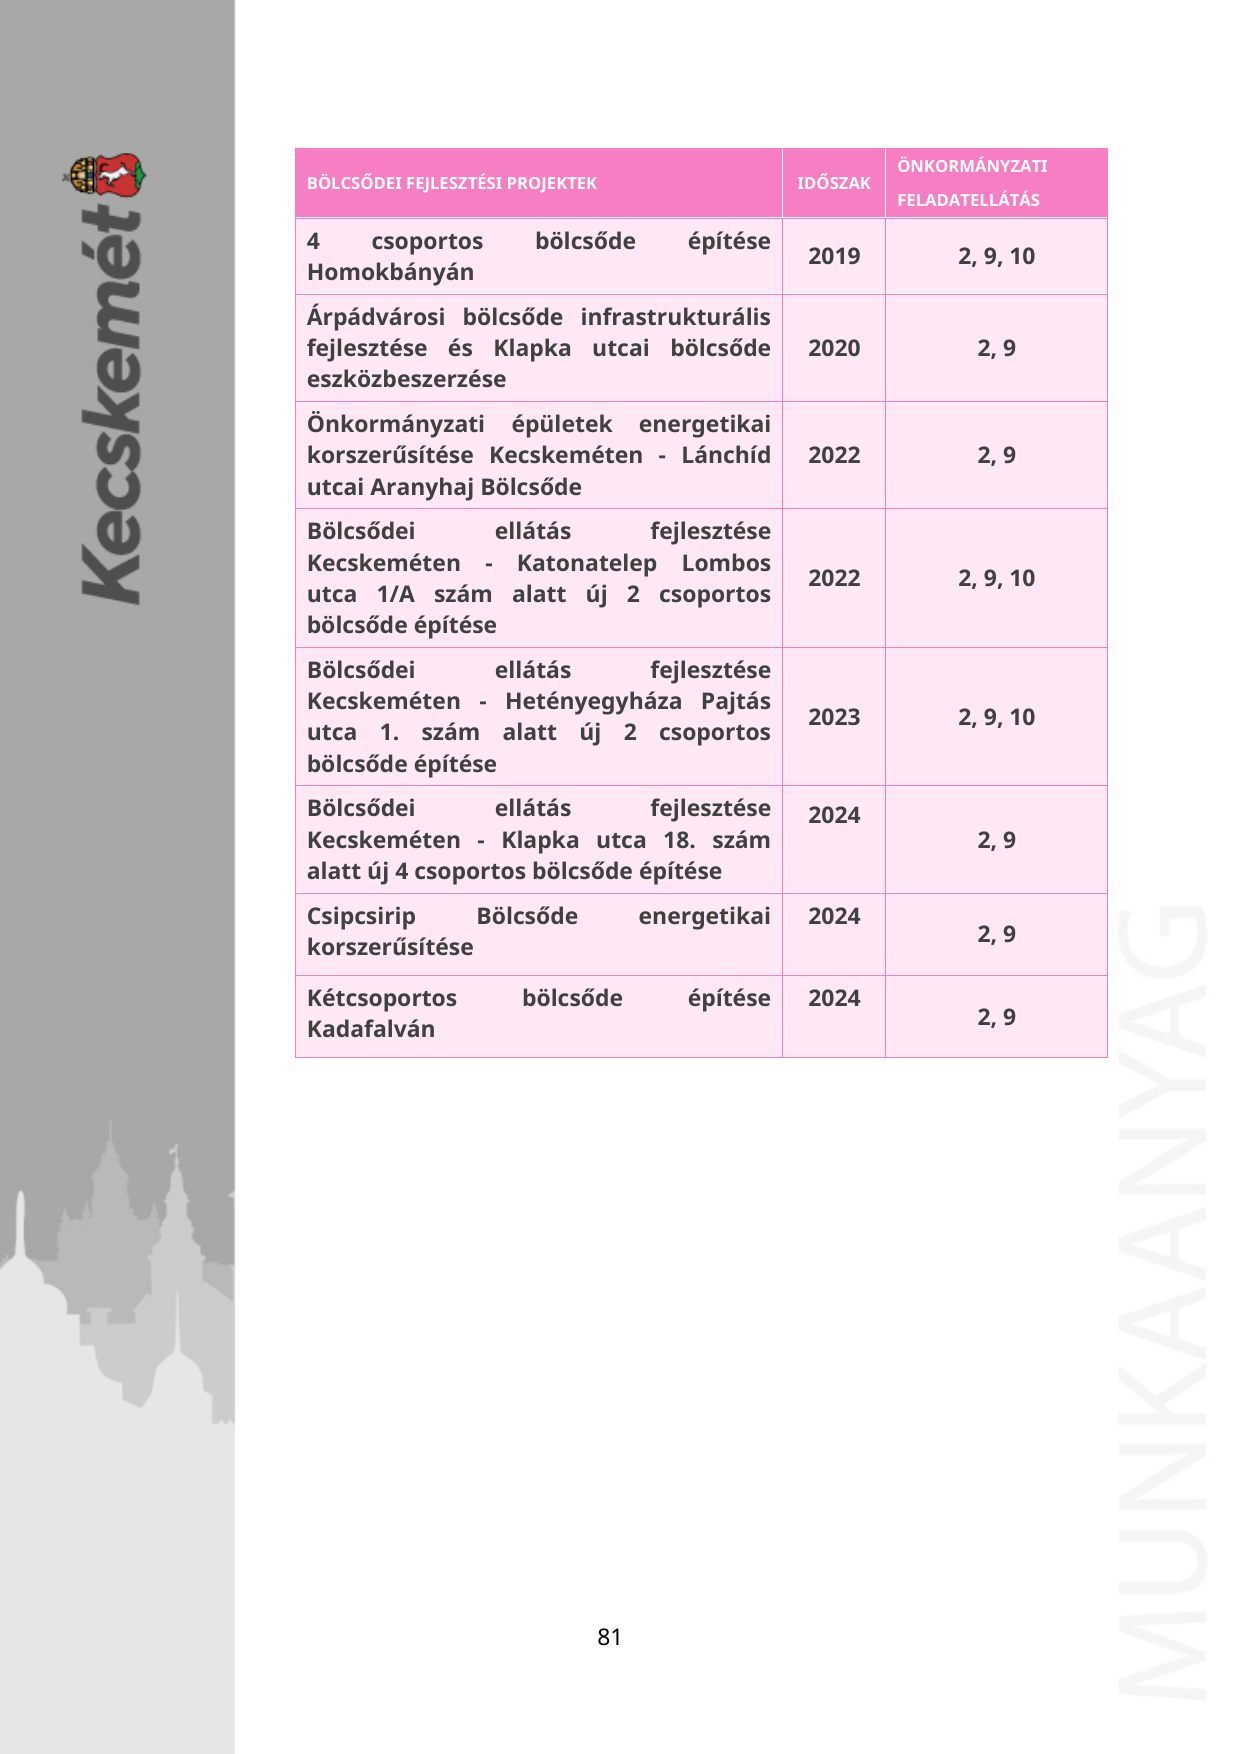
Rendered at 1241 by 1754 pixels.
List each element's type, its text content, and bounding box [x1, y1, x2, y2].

table_cell Kétcsoportos bölcsőde építése Kadafalván [296, 976, 782, 1057]
table_cell 2024 [783, 976, 885, 1057]
table_cell Árpádvárosi bölcsőde infrastrukturális fejlesztése és Klapka utcai bölcsőde eszközbeszerzése [296, 295, 782, 401]
table_header BÖLCSŐDEI FEJLESZTÉSI PROJEKTEK [296, 149, 782, 217]
table_header ÖNKORMÁNYZATI FELADATELLÁTÁS [886, 149, 1107, 217]
table_cell 4 csoportos bölcsőde építése Homokbányán [296, 219, 782, 293]
picture [0, 0, 1236, 1754]
table_cell 2022 [783, 402, 885, 508]
table_cell Csipcsirip Bölcsőde energetikai korszerűsítése [296, 894, 782, 975]
table_cell Bölcsődei ellátás fejlesztése Kecskeméten - Katonatelep Lombos utca 1/A szám alatt új 2 csoportos bölcsőde építése [296, 509, 782, 647]
table_cell 2, 9, 10 [886, 219, 1107, 293]
table_cell 2020 [783, 295, 885, 401]
table_header IDŐSZAK [783, 149, 885, 217]
table_cell Önkormányzati épületek energetikai korszerűsítése Kecskeméten - Lánchíd utcai Aranyhaj Bölcsőde [296, 402, 782, 508]
table_cell 2, 9 [886, 786, 1107, 892]
table_cell 2, 9 [886, 894, 1107, 975]
table_cell 2019 [783, 219, 885, 293]
table_cell 2022 [783, 509, 885, 647]
table_cell 2, 9 [886, 295, 1107, 401]
table_cell Bölcsődei ellátás fejlesztése Kecskeméten - Hetényegyháza Pajtás utca 1. szám alatt új 2 csoportos bölcsőde építése [296, 648, 782, 785]
table_cell 2, 9, 10 [886, 648, 1107, 785]
table_cell 2, 9, 10 [886, 509, 1107, 647]
table_cell 2, 9 [886, 402, 1107, 508]
table_cell Bölcsődei ellátás fejlesztése Kecskeméten - Klapka utca 18. szám alatt új 4 csoportos bölcsőde építése [296, 786, 782, 892]
table_cell 2024 [783, 894, 885, 975]
table_cell 2, 9 [886, 976, 1107, 1057]
table_cell 2024 [783, 786, 885, 892]
table_cell 2023 [783, 648, 885, 785]
